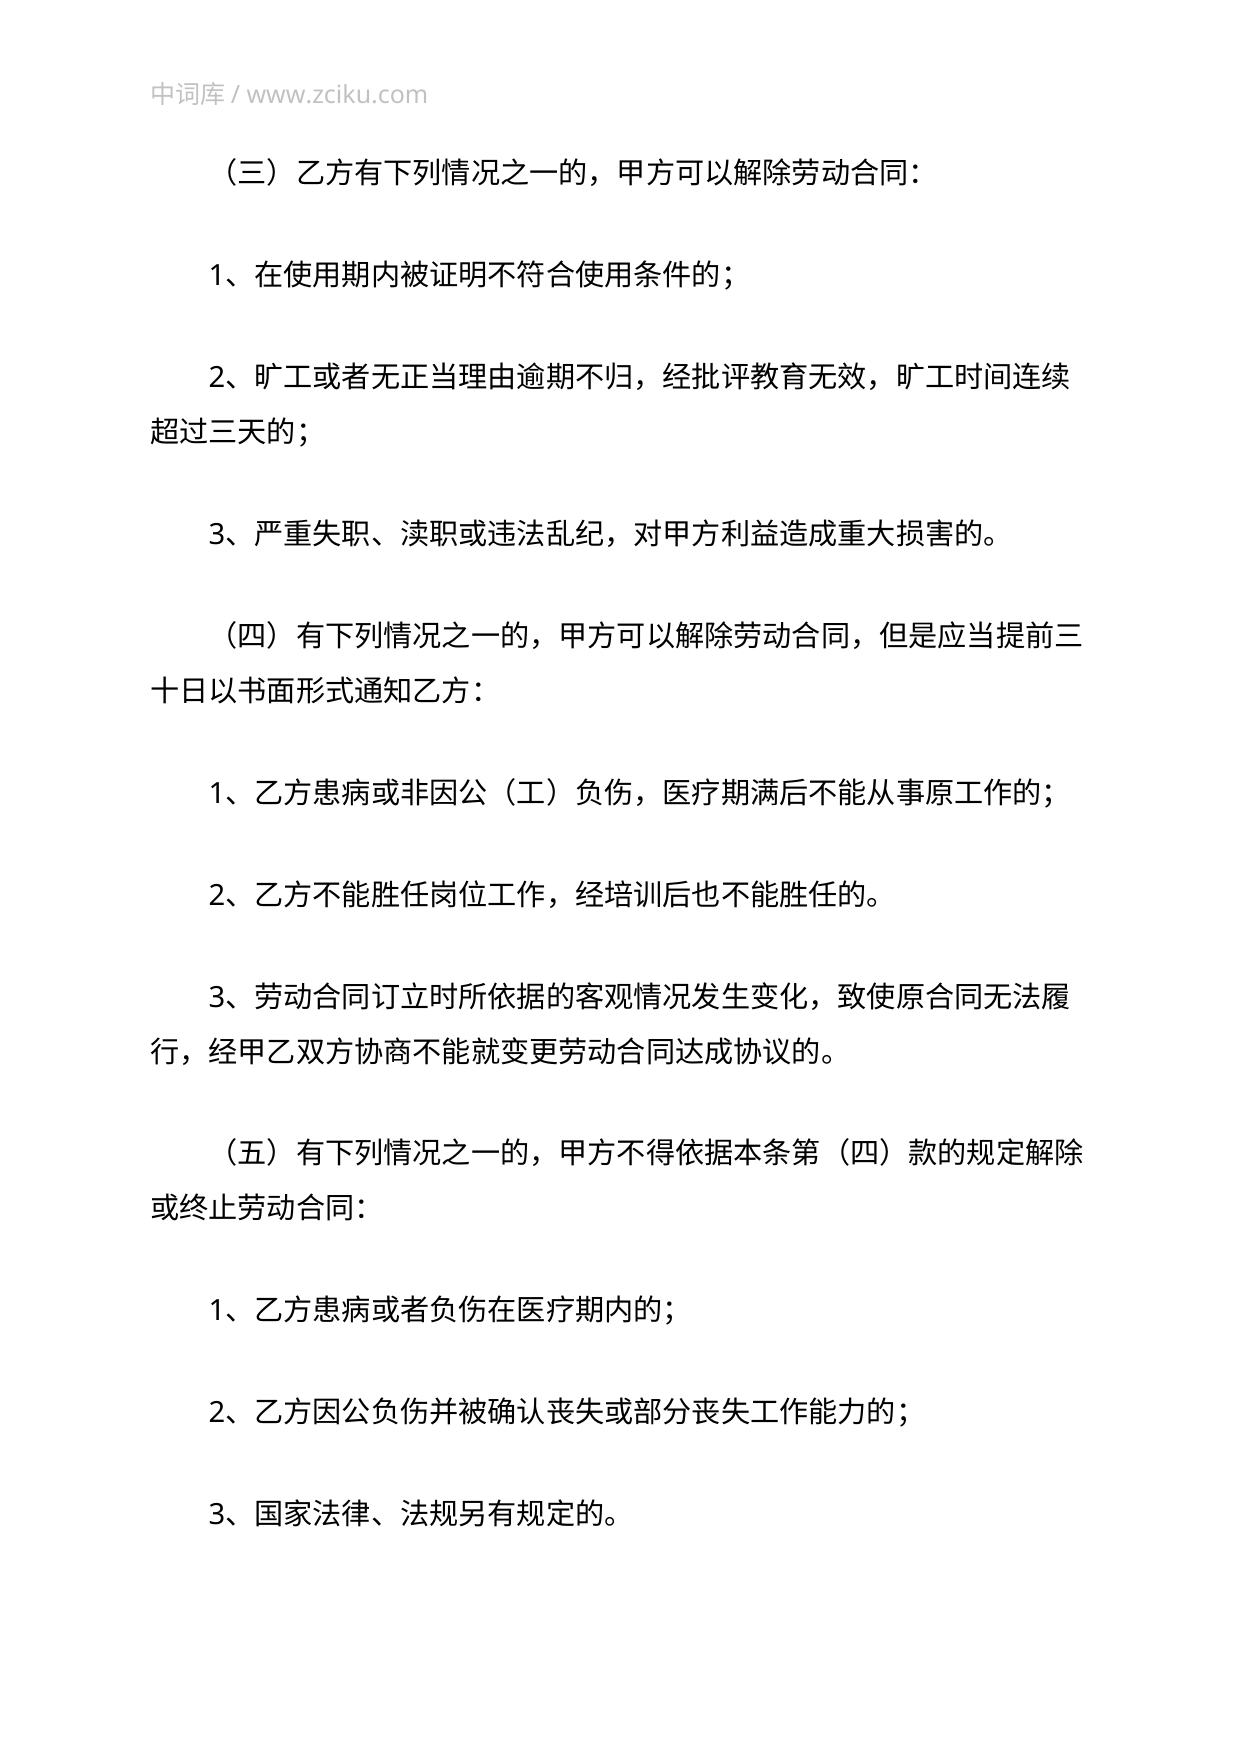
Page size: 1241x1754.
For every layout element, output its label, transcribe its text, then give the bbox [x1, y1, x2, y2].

text 1、在使用期内被证明不符合使用条件的； [150, 252, 1090, 294]
text （五）有下列情况之一的，甲方不得依据本条第（四）款的规定解除或终止劳动合同： [150, 1130, 1090, 1227]
text （四）有下列情况之一的，甲方可以解除劳动合同，但是应当提前三十日以书面形式通知乙方： [150, 612, 1090, 710]
text 3、国家法律、法规另有规定的。 [150, 1491, 1090, 1533]
text 1、乙方患病或者负伤在医疗期内的； [150, 1287, 1090, 1329]
text （三）乙方有下列情况之一的，甲方可以解除劳动合同： [150, 150, 1090, 192]
text 3、劳动合同订立时所依据的客观情况发生变化，致使原合同无法履行，经甲乙双方协商不能就变更劳动合同达成协议的。 [150, 973, 1090, 1070]
text 1、乙方患病或非因公（工）负伤，医疗期满后不能从事原工作的； [150, 769, 1090, 812]
text 3、严重失职、渎职或违法乱纪，对甲方利益造成重大损害的。 [150, 511, 1090, 553]
text 2、旷工或者无正当理由逾期不归，经批评教育无效，旷工时间连续超过三天的； [150, 354, 1090, 451]
text 2、乙方不能胜任岗位工作，经培训后也不能胜任的。 [150, 871, 1090, 913]
text 2、乙方因公负伤并被确认丧失或部分丧失工作能力的； [150, 1388, 1090, 1431]
